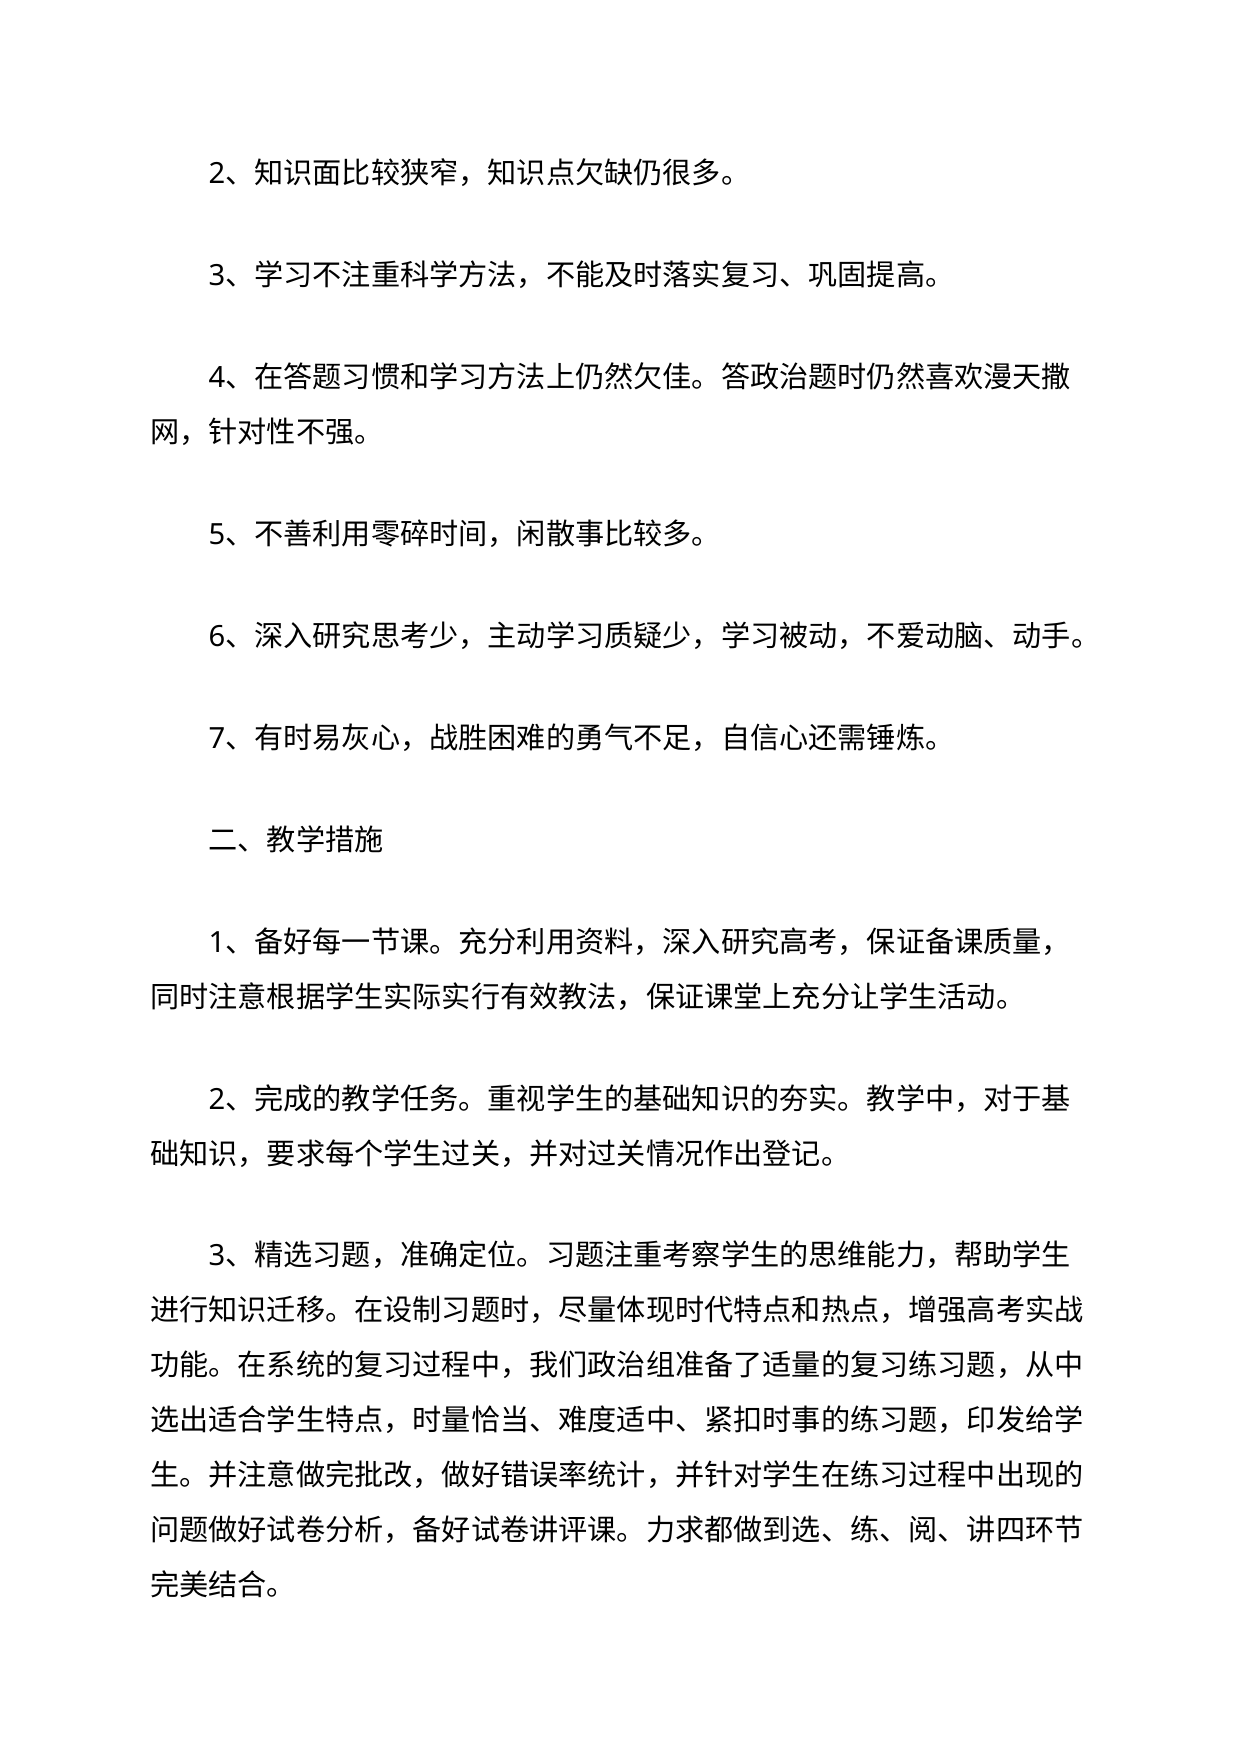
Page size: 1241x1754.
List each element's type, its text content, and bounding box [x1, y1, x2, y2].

text 1、备好每一节课。充分利用资料，深入研究高考，保证备课质量，同时注意根据学生实际实行有效教法，保证课堂上充分让学生活动。 [150, 918, 1090, 1016]
text 2、完成的教学任务。重视学生的基础知识的夯实。教学中，对于基础知识，要求每个学生过关，并对过关情况作出登记。 [150, 1075, 1090, 1172]
text 3、学习不注重科学方法，不能及时落实复习、巩固提高。 [150, 252, 1090, 294]
text 6、深入研究思考少，主动学习质疑少，学习被动，不爱动脑、动手。 [150, 613, 1090, 655]
text 二、教学措施 [150, 817, 1090, 859]
text 2、知识面比较狭窄，知识点欠缺仍很多。 [150, 150, 1090, 192]
text 5、不善利用零碎时间，闲散事比较多。 [150, 511, 1090, 553]
text 4、在答题习惯和学习方法上仍然欠佳。答政治题时仍然喜欢漫天撒网，针对性不强。 [150, 354, 1090, 451]
text 7、有时易灰心，战胜困难的勇气不足，自信心还需锤炼。 [150, 715, 1090, 757]
text 3、精选习题，准确定位。习题注重考察学生的思维能力，帮助学生进行知识迁移。在设制习题时，尽量体现时代特点和热点，增强高考实战功能。在系统的复习过程中，我们政治组准备了适量的复习练习题，从中选出适合学生特点，时量恰当、难度适中、紧扣时事的练习题，印发给学生。并注意做完批改，做好错误率统计，并针对学生在练习过程中出现的问题做好试卷分析，备好试卷讲评课。力求都做到选、练、阅、讲四环节完美结合。 [150, 1232, 1090, 1604]
